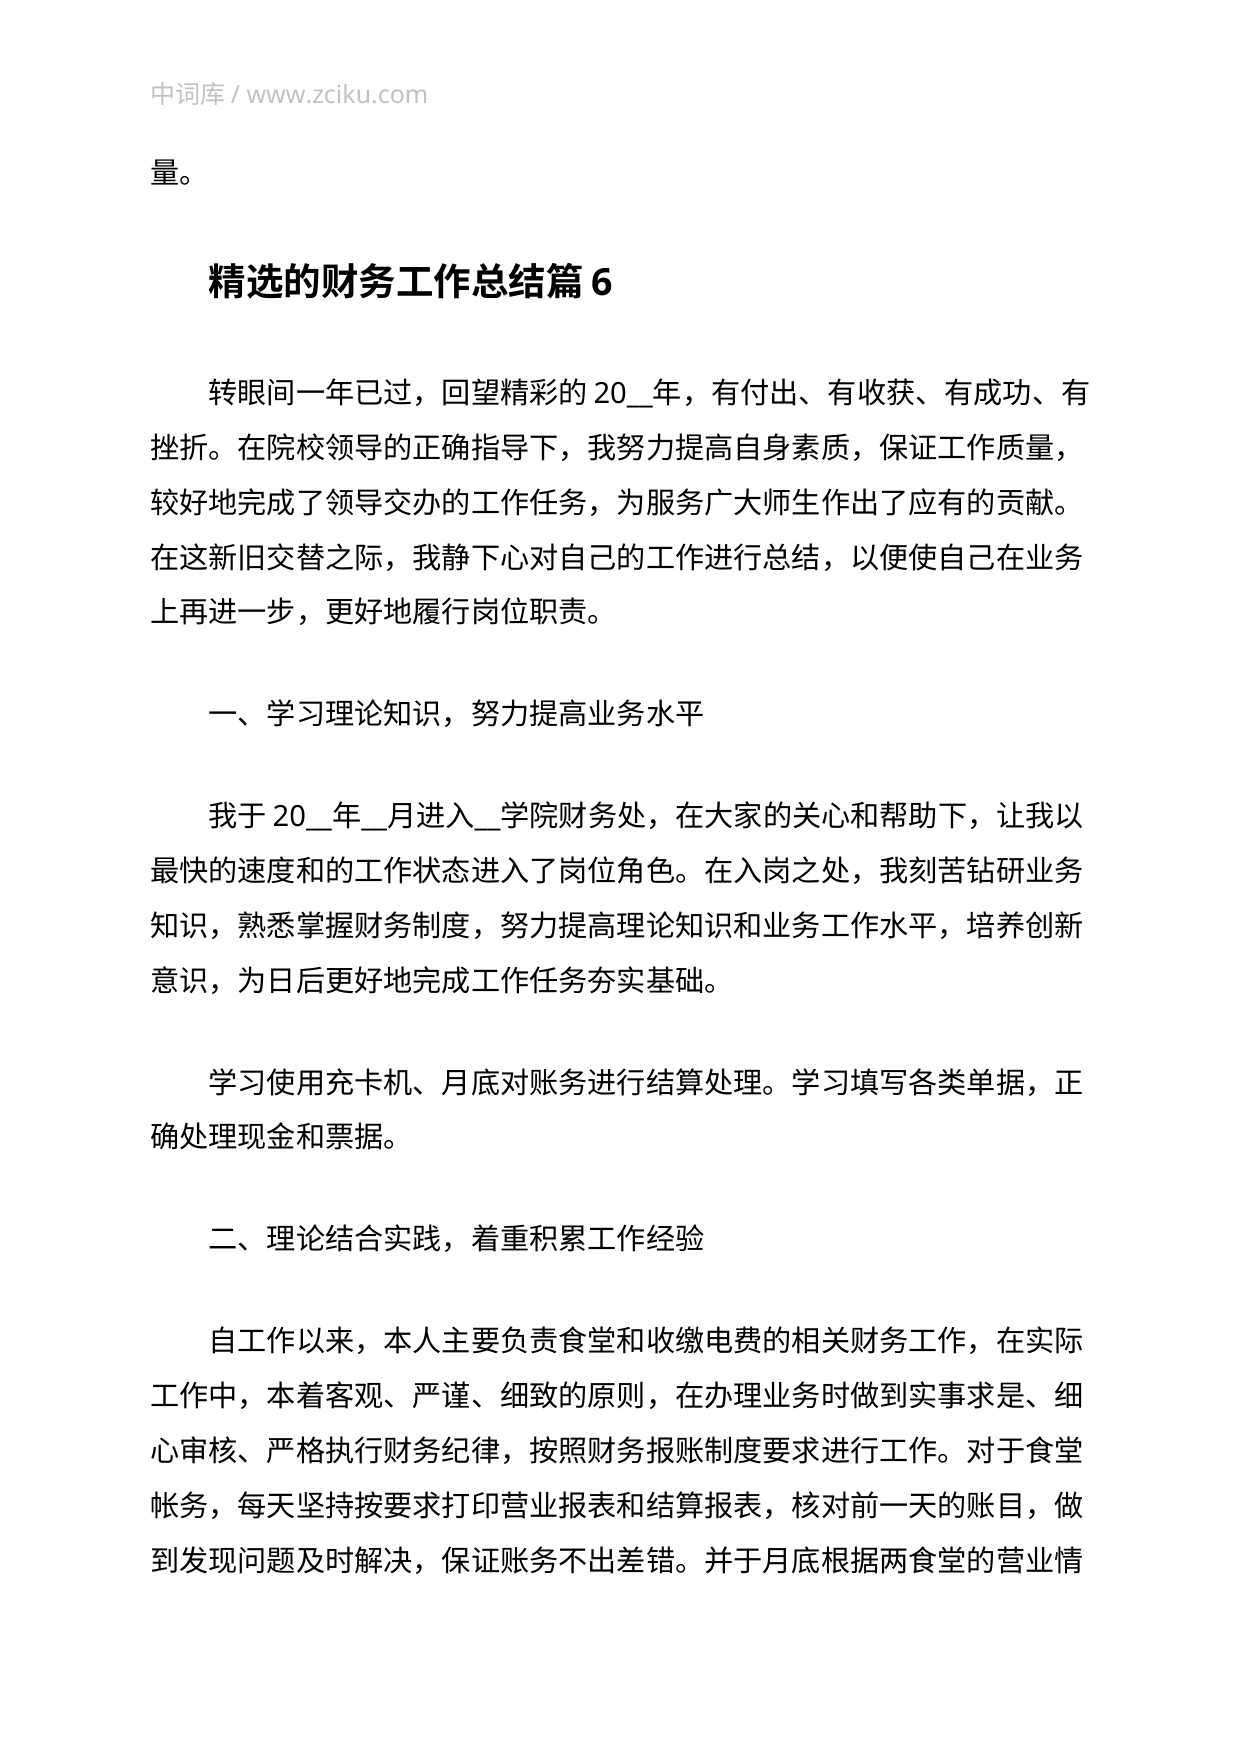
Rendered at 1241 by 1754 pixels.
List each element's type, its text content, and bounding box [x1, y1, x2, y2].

text 学习使用充卡机、月底对账务进行结算处理。学习填写各类单据，正确处理现金和票据。 [150, 1059, 1090, 1156]
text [150, 1318, 1090, 1579]
text 转眼间一年已过，回望精彩的20__年，有付出、有收获、有成功、有挫折。在院校领导的正确指导下，我努力提高自身素质，保证工作质量，较好地完成了领导交办的工作任务，为服务广大师生作出了应有的贡献。在这新旧交替之际，我静下心对自己的工作进行总结，以便使自己在业务上再进一步，更好地履行岗位职责。 [150, 369, 1090, 631]
text 一、学习理论知识，努力提高业务水平 [150, 691, 1090, 733]
text 我于20__年__月进入__学院财务处，在大家的关心和帮助下，让我以最快的速度和的工作状态进入了岗位角色。在入岗之处，我刻苦钻研业务知识，熟悉掌握财务制度，努力提高理论知识和业务工作水平，培养创新意识，为日后更好地完成工作任务夯实基础。 [150, 793, 1090, 1000]
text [150, 150, 1090, 192]
text 精选的财务工作总结篇6 [150, 252, 1090, 306]
text 二、理论结合实践，着重积累工作经验 [150, 1216, 1090, 1258]
